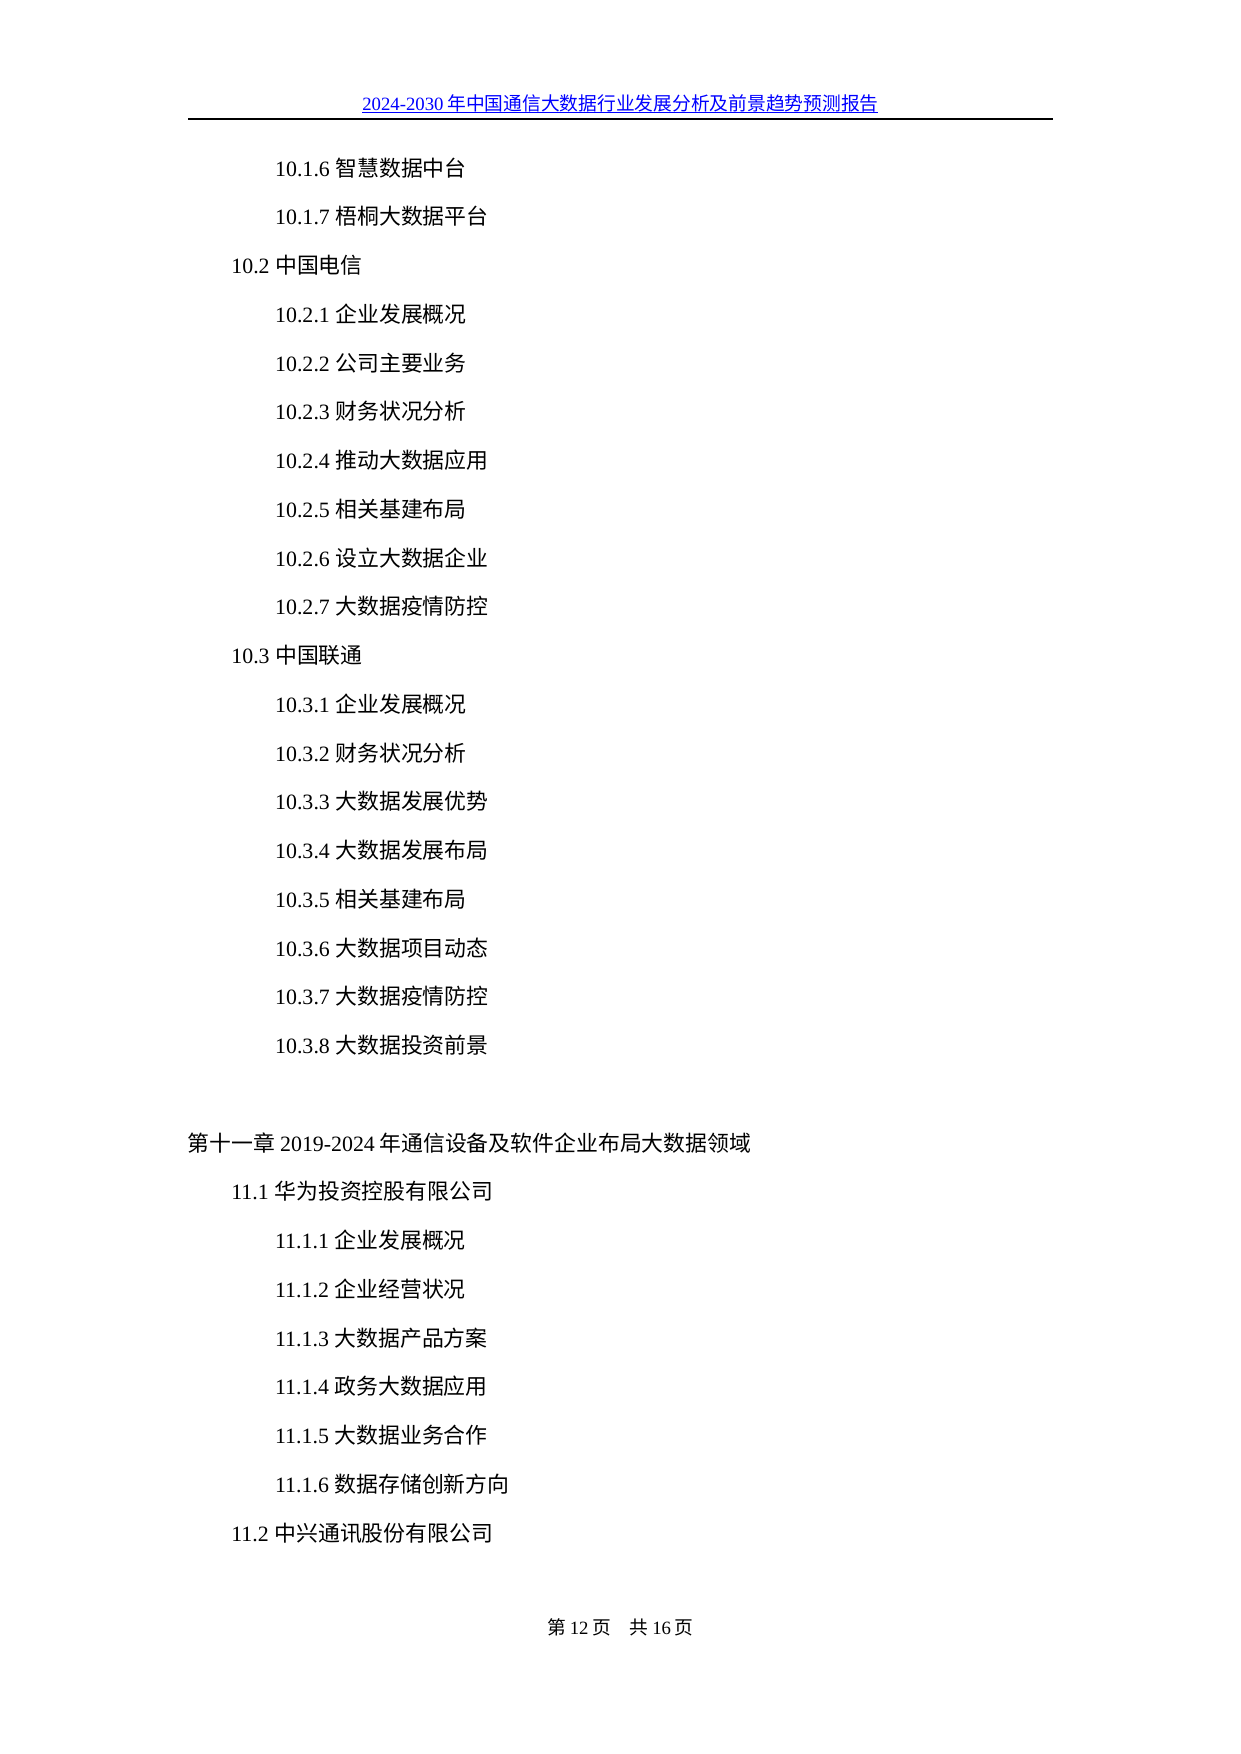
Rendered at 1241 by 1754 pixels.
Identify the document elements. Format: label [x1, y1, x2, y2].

text [187, 150, 1053, 1548]
